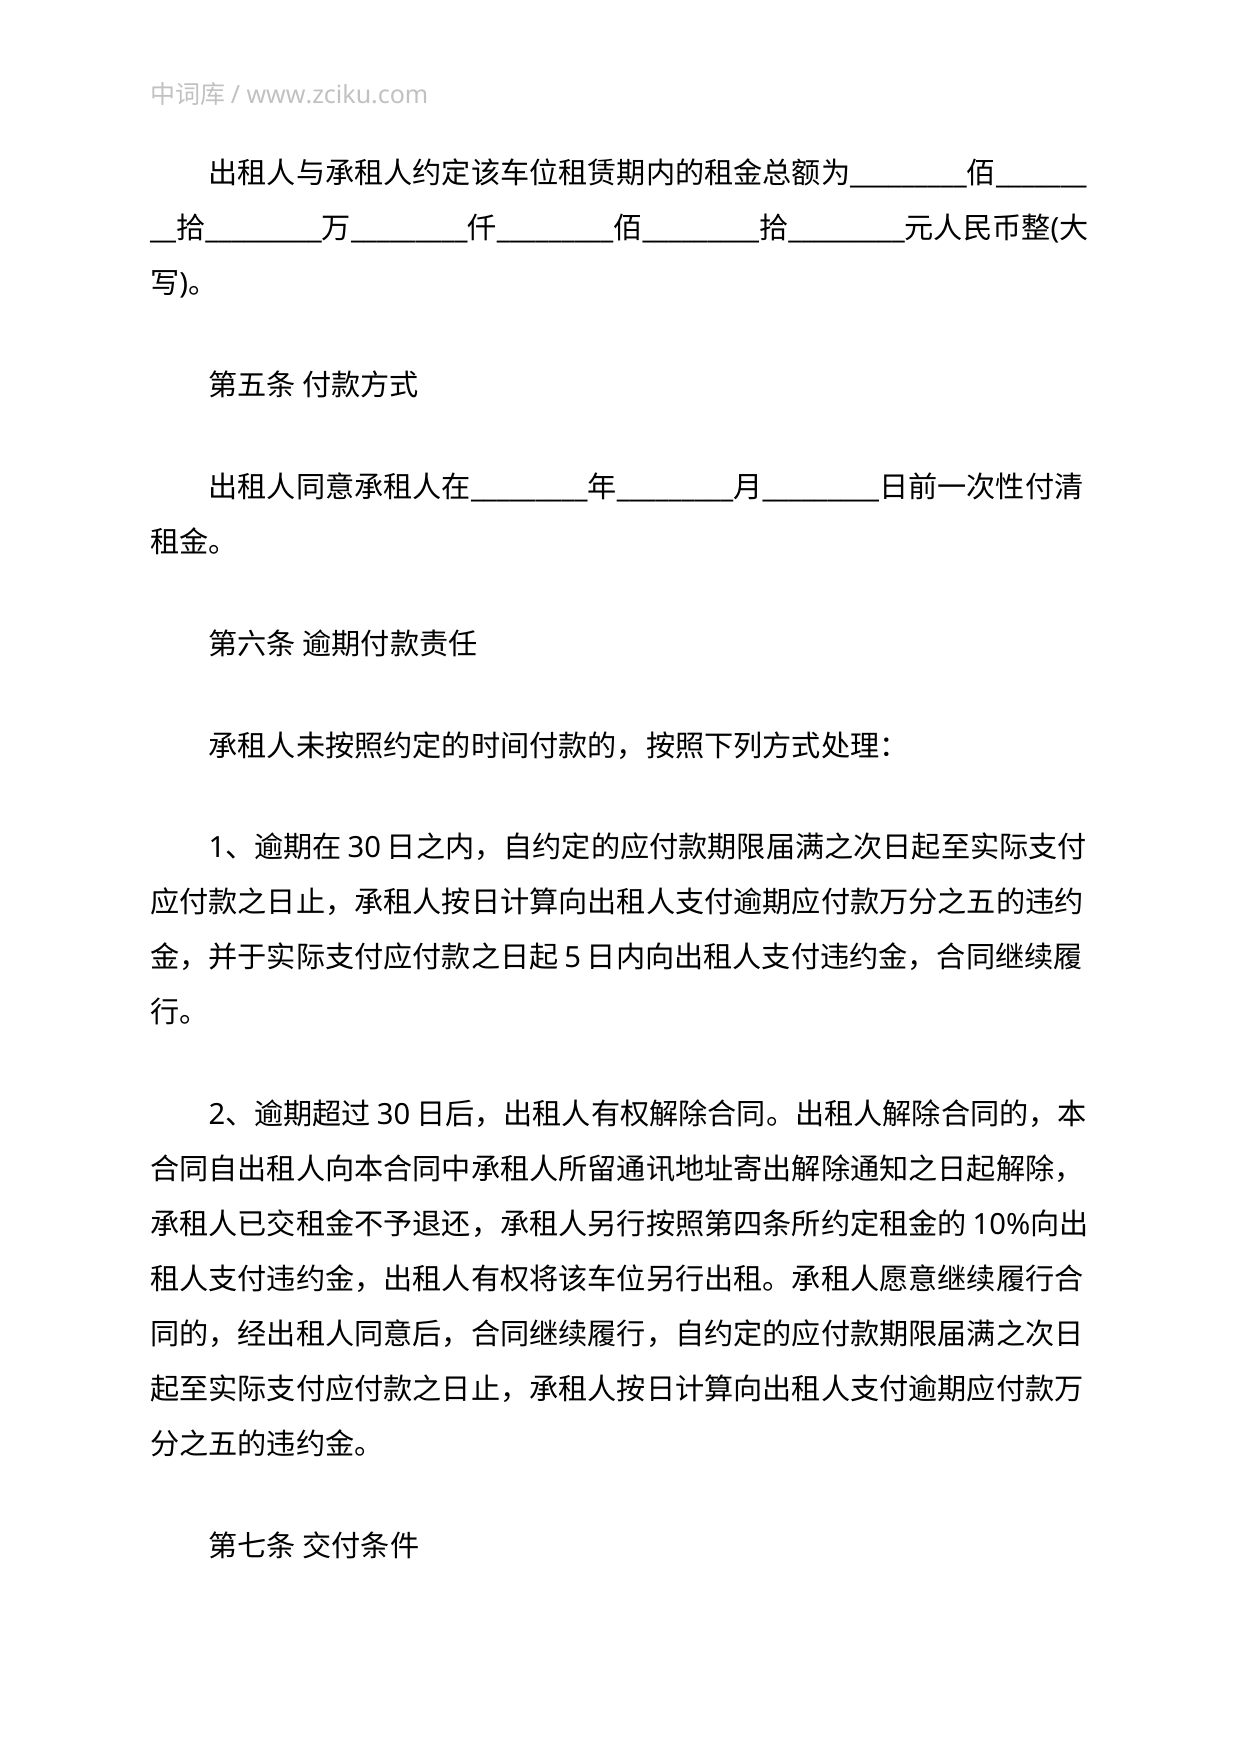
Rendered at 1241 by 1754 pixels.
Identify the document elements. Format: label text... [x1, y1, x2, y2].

text 1、逾期在30日之内，自约定的应付款期限届满之次日起至实际支付应付款之日止，承租人按日计算向出租人支付逾期应付款万分之五的违约金，并于实际支付应付款之日起5日内向出租人支付违约金，合同继续履行。 [150, 824, 1090, 1031]
text 第六条 逾期付款责任 [150, 621, 1090, 663]
text 第五条 付款方式 [150, 362, 1090, 404]
text 2、逾期超过30日后，出租人有权解除合同。出租人解除合同的，本合同自出租人向本合同中承租人所留通讯地址寄出解除通知之日起解除，承租人已交租金不予退还，承租人另行按照第四条所约定租金的10%向出租人支付违约金，出租人有权将该车位另行出租。承租人愿意继续履行合同的，经出租人同意后，合同继续履行，自约定的应付款期限届满之次日起至实际支付应付款之日止，承租人按日计算向出租人支付逾期应付款万分之五的违约金。 [150, 1091, 1090, 1463]
text 出租人同意承租人在_________年_________月_________日前一次性付清租金。 [150, 464, 1090, 561]
text 出租人与承租人约定该车位租赁期内的租金总额为_________佰_________拾_________万_________仟_________佰_________拾_________元人民币整(大写)。 [150, 150, 1090, 302]
text 承租人未按照约定的时间付款的，按照下列方式处理： [150, 722, 1090, 764]
text 第七条 交付条件 [150, 1522, 1090, 1564]
